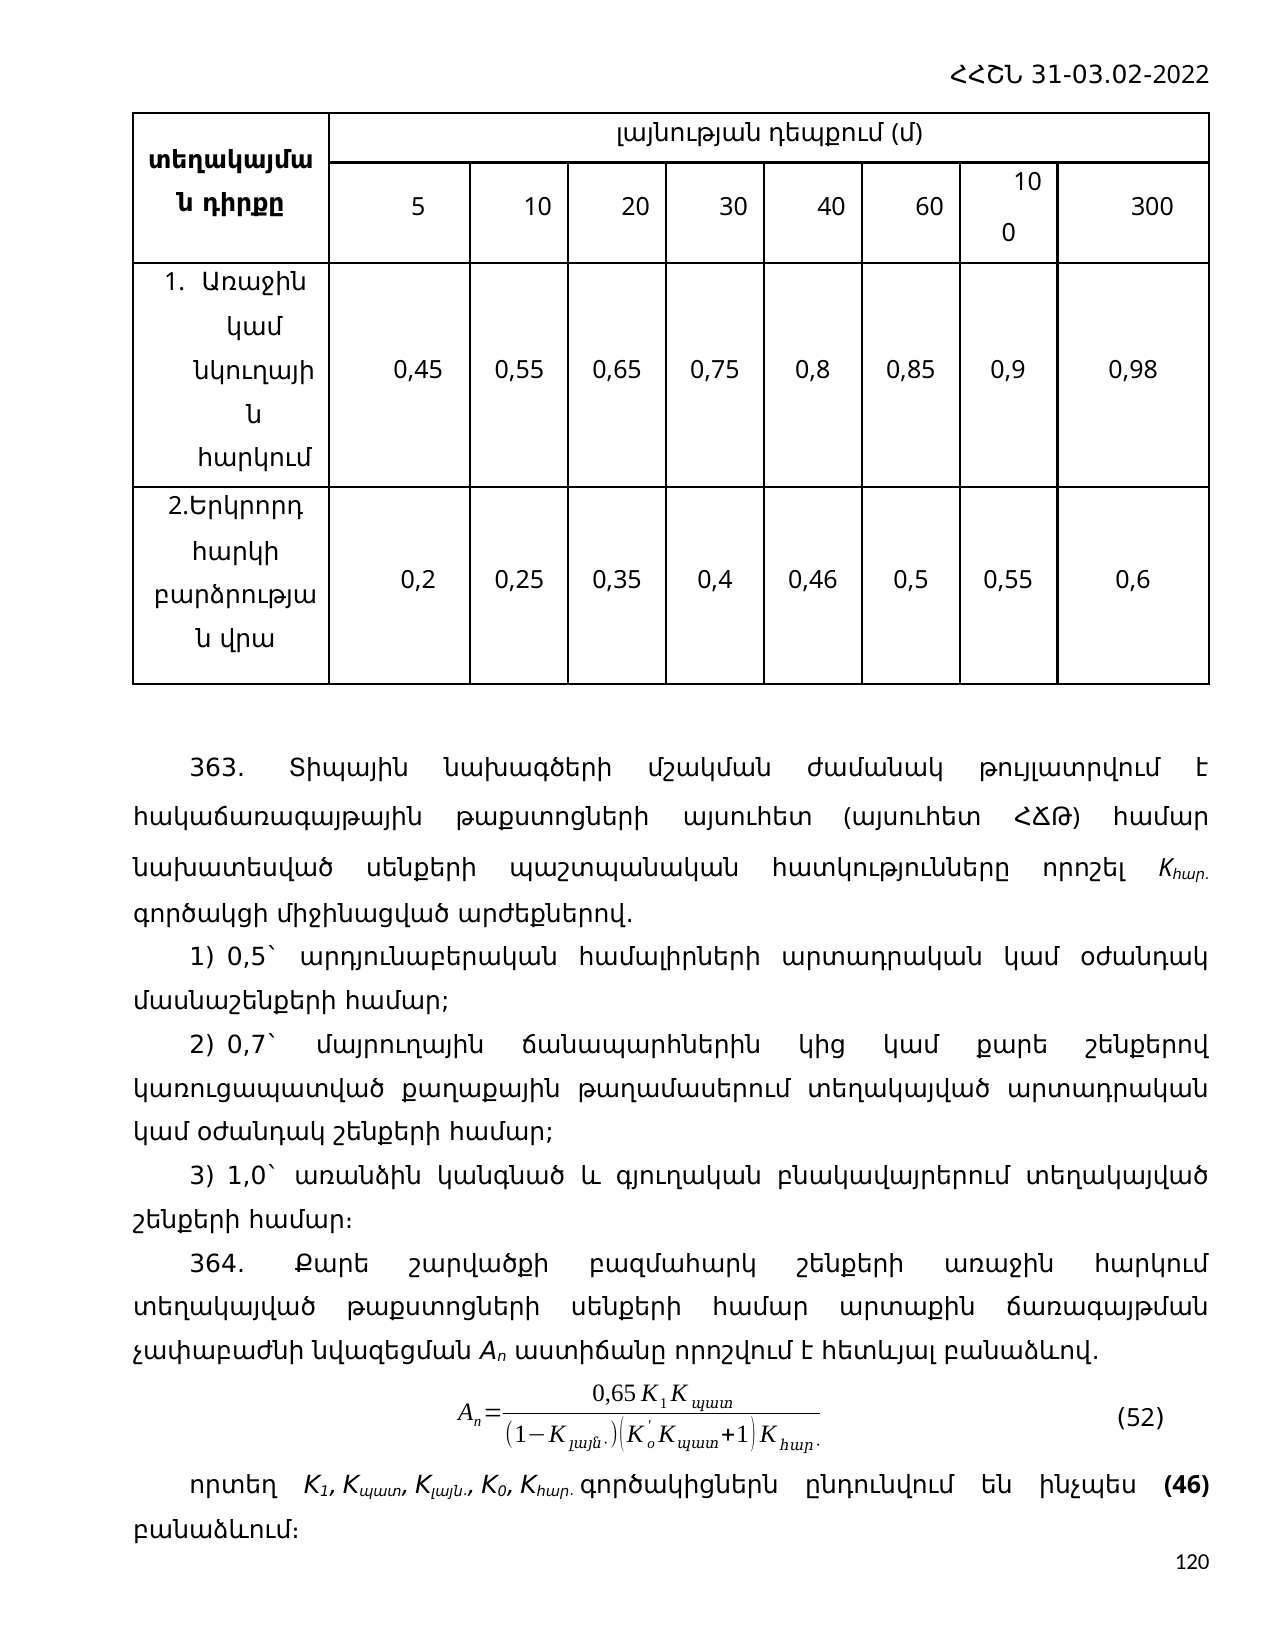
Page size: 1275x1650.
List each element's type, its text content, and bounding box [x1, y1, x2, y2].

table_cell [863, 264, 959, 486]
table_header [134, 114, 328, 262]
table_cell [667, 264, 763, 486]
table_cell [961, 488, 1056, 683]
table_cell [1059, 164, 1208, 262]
list 1,0` առանձին կանգնած և գյուղական բնակավայրերում տեղակայված շենքերի համար։ [133, 1161, 1209, 1234]
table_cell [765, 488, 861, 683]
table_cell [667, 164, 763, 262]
list Քարե շարվածքի բազմահարկ շենքերի առաջին հարկում տեղակայված թաքստոցների սենքերի համար արտաքին ճառագայթման չափաբաժնի նվազեցման An աստիճանը որոշվում է հետևյալ բանաձևով․ [133, 1249, 1209, 1365]
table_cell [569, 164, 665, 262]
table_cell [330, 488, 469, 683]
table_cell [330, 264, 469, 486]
list 0,7` մայրուղային ճանապարհներին կից կամ քարե շենքերով կառուցապատված քաղաքային թաղամասերում տեղակայված արտադրական կամ օժանդակ շենքերի համար; [133, 1030, 1209, 1147]
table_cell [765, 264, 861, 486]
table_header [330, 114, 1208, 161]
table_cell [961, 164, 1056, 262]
list 0,5` արդյունաբերական համալիրների արտադրական կամ օժանդակ մասնաշենքերի համար; [133, 942, 1209, 1015]
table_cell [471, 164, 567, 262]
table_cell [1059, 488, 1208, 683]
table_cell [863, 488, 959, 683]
list Տիպային նախագծերի մշակման ժամանակ թույլատրվում է հակաճառագայթային թաքստոցների այսուհետ (այսուհետ ՀՃԹ) համար նախատեսված սենքերի պաշտպանական հատկությունները որոշել Kհար․ գործակցի միջինացված արժեքներով․ [133, 753, 1209, 928]
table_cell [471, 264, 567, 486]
text որտեղ K1, Kպատ, Kլայն․, K0, Kհար․ գործակիցներն ընդունվում են ինչպես (46) բանաձևում։ [133, 1467, 1209, 1545]
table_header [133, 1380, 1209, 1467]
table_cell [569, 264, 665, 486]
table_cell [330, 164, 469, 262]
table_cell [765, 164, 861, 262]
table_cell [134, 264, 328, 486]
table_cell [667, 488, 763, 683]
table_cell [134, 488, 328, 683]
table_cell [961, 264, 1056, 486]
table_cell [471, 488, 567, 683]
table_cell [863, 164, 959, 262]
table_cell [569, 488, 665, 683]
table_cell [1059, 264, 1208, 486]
